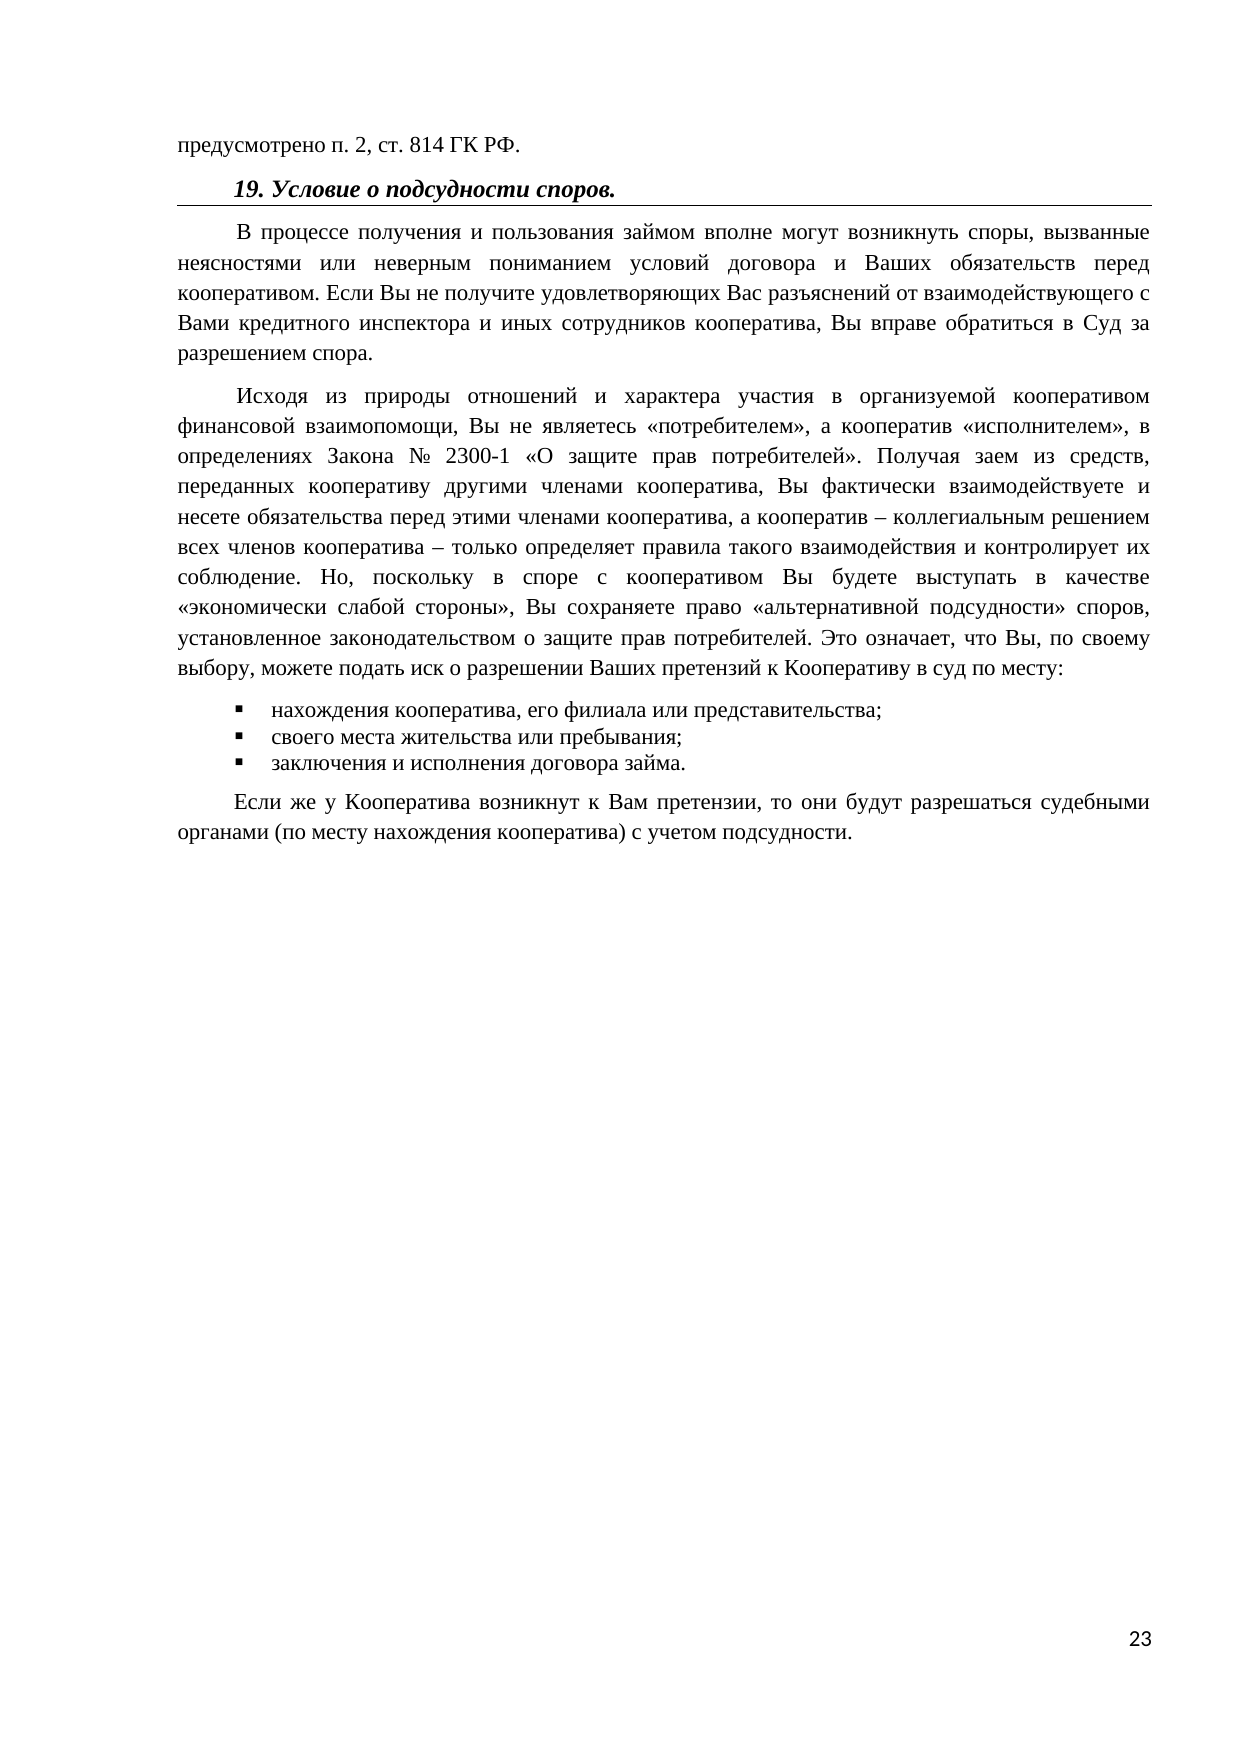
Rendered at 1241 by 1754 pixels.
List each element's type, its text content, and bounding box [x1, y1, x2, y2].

text В процессе получения и пользования займом вполне могут возникнуть споры, вызванные неясностями или неверным пониманием условий договора и Ваших обязательств перед кооперативом. Если Вы не получите удовлетворяющих Вас разъяснений от взаимодействующего с Вами кредитного инспектора и иных сотрудников кооператива, Вы вправе обратиться в Суд за разрешением спора. [177, 218, 1152, 366]
list нахождения кооператива, его филиала или представительства; [233, 696, 1152, 723]
text Исходя из природы отношений и характера участия в организуемой кооперативом финансовой взаимопомощи, Вы не являетесь «потребителем», а кооператив «исполнителем», в определениях Закона № 2300-1 «О защите прав потребителей». Получая заем из средств, переданных кооперативу другими членами кооператива, Вы фактически взаимодействуете и несете обязательства перед этими членами кооператива, а кооператив – коллегиальным решением всех членов кооператива – только определяет правила такого взаимодействия и контролирует их соблюдение. Но, поскольку в споре с кооперативом Вы будете выступать в качестве «экономически слабой стороны», Вы сохраняете право «альтернативной подсудности» споров, установленное законодательством о защите прав потребителей. Это означает, что Вы, по своему выбору, можете подать иск о разрешении Ваших претензий к Кооперативу в суд по месту: [177, 382, 1152, 680]
list своего места жительства или пребывания; [233, 723, 1152, 749]
text Если же у Кооператива возникнут к Вам претензии, то они будут разрешаться судебными органами (по месту нахождения кооператива) с учетом подсудности. [177, 788, 1152, 844]
subtitle 19. Условие о подсудности споров. [177, 174, 1152, 205]
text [177, 131, 1152, 158]
list заключения и исполнения договора займа. [233, 749, 1152, 776]
